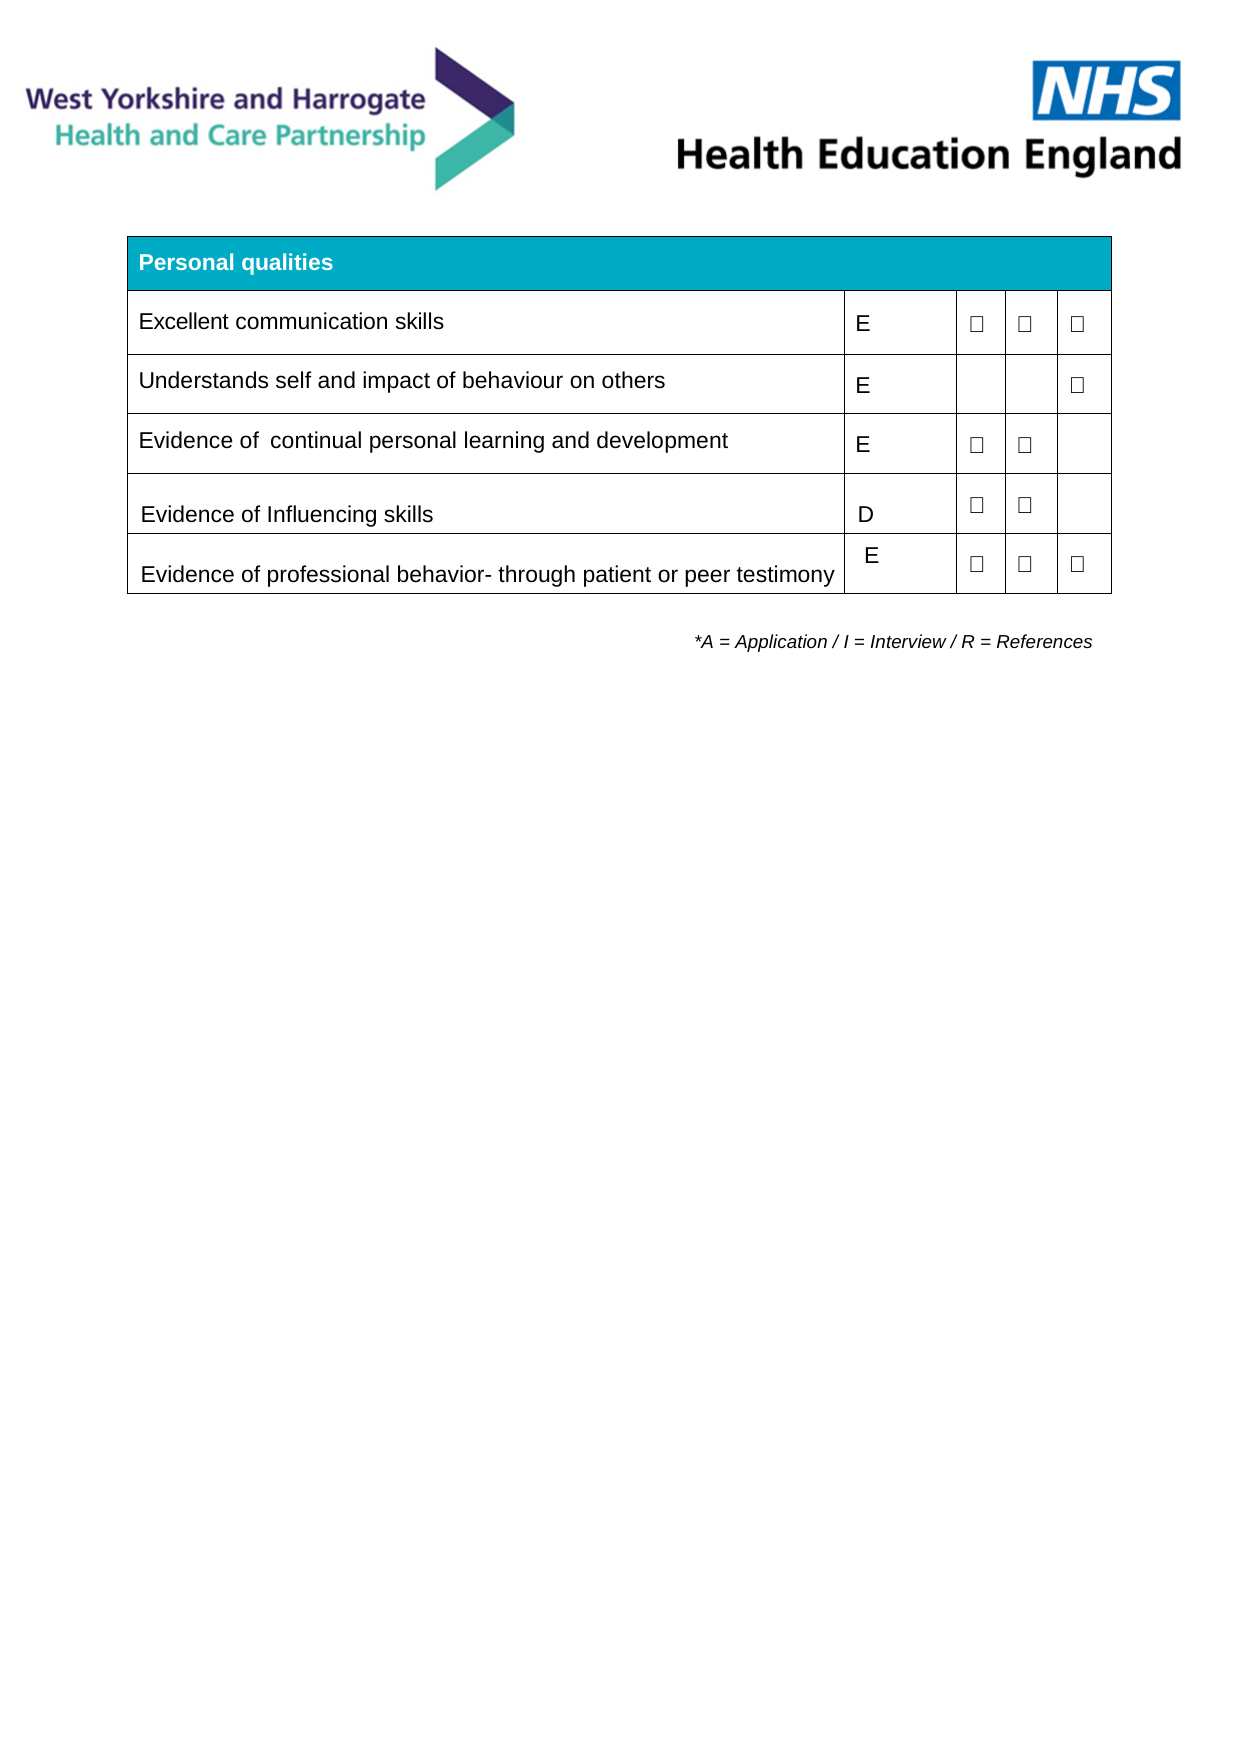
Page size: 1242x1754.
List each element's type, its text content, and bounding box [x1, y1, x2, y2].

table_cell Understands self and impact of behaviour on others [128, 355, 844, 413]
table_cell  [1058, 534, 1111, 593]
table_cell  [1006, 291, 1057, 354]
table_cell [1006, 355, 1057, 413]
table_cell  [1006, 534, 1057, 593]
table_cell  [957, 534, 1005, 593]
table_cell  [1006, 414, 1057, 473]
table_cell E [845, 534, 956, 593]
table_cell  [957, 474, 1005, 533]
table_cell E [845, 355, 956, 413]
table_cell Evidence of Influencing skills [128, 474, 844, 533]
table_cell Evidence of professional behavior- through patient or peer testimony [128, 534, 844, 593]
picture [618, 1, 1237, 233]
table_cell Excellent communication skills [128, 291, 844, 354]
table_cell [1058, 474, 1111, 533]
table_cell [957, 355, 1005, 413]
table_cell  [1058, 291, 1111, 354]
table_cell E [845, 291, 956, 354]
text *A = Application / I = Interview / R = References [694, 631, 1127, 653]
table_cell Evidence of continual personal learning and development [128, 414, 844, 473]
table_cell Personal qualities [128, 237, 1111, 290]
table_cell  [1006, 474, 1057, 533]
table_cell  [1058, 355, 1111, 413]
picture [3, 32, 535, 201]
table_cell  [957, 414, 1005, 473]
table_cell D [845, 474, 956, 533]
table_cell  [957, 291, 1005, 354]
table_cell E [845, 414, 956, 473]
table_cell [1058, 414, 1111, 473]
